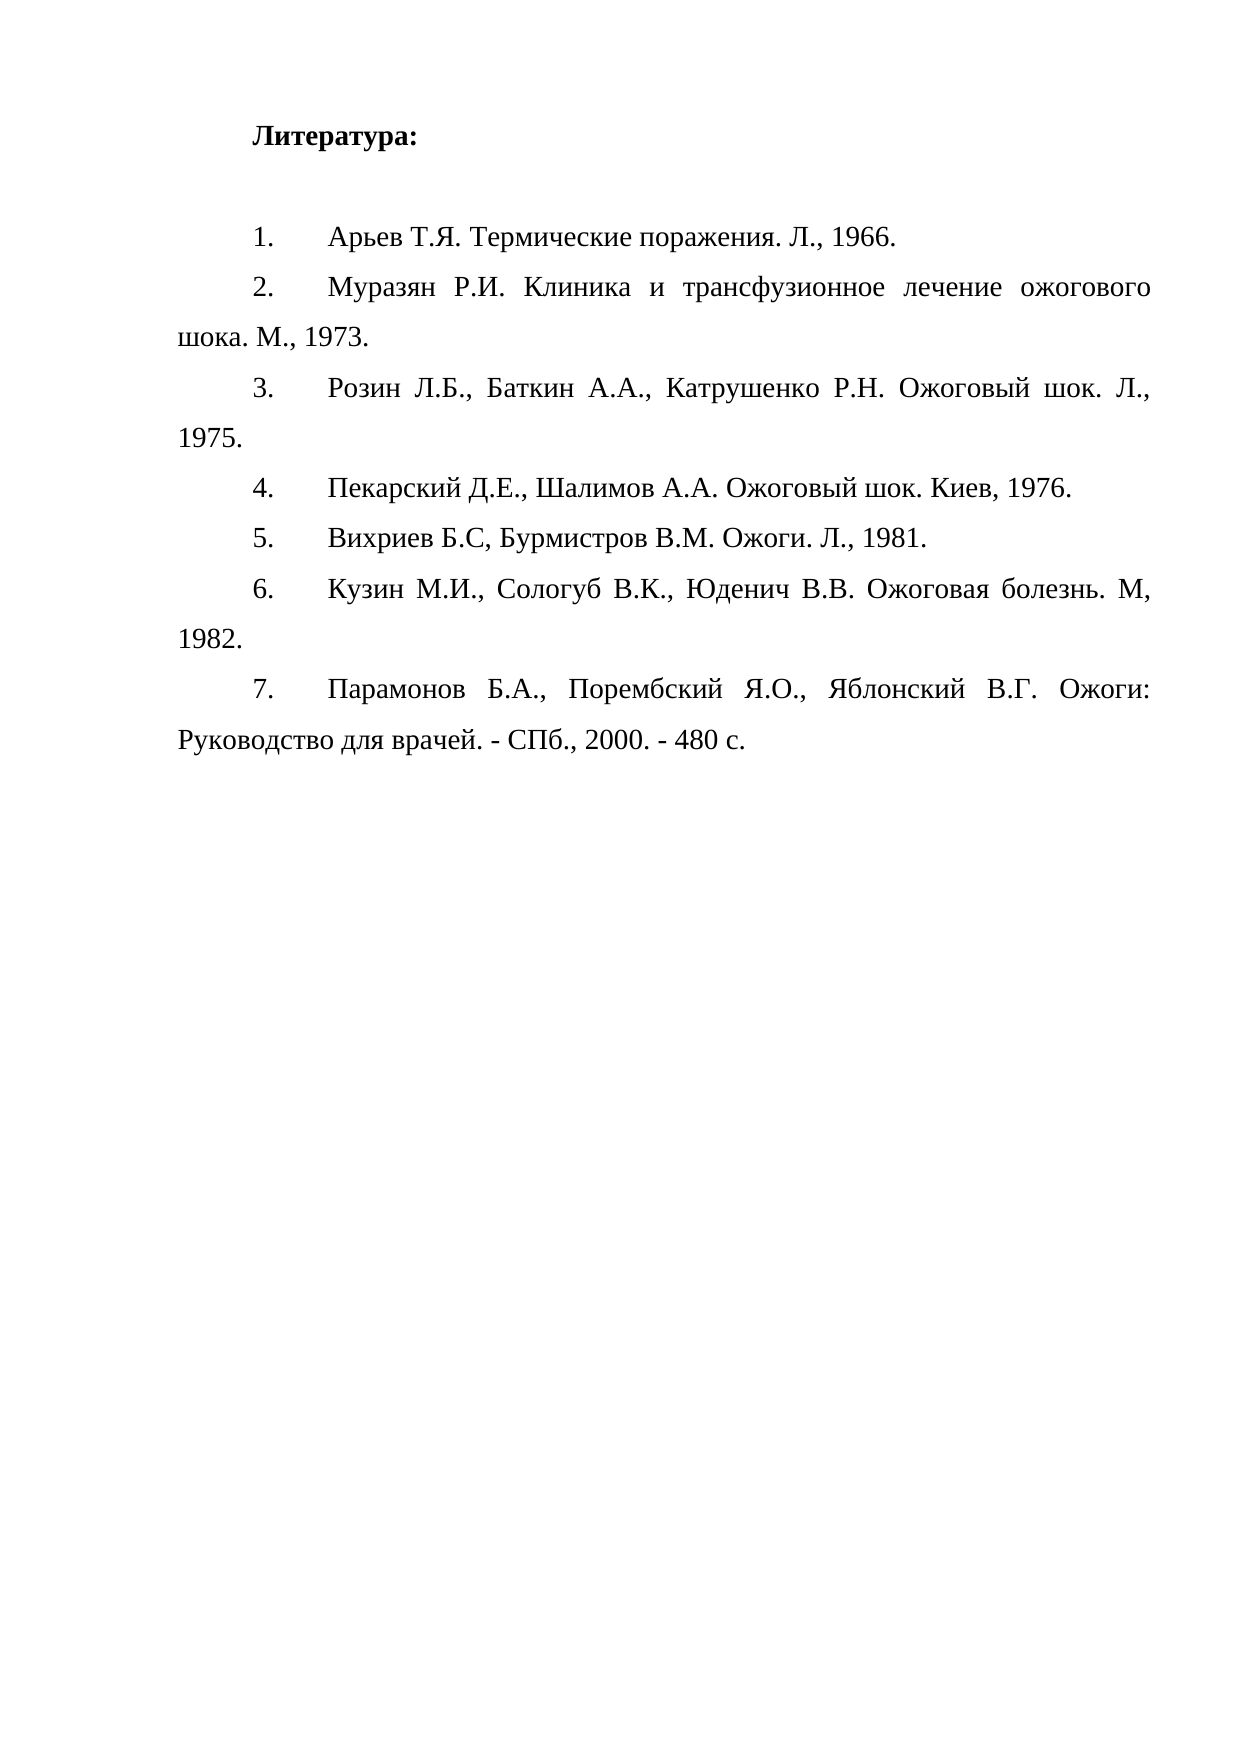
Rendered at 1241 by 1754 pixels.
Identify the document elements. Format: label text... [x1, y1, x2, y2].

list Парамонов Б.А., Порембский Я.О., Яблонский В.Г. Ожоги: Руководство для врачей. - СПб., 2000. - 480 с. [177, 672, 1152, 755]
text Литература: [177, 118, 1152, 152]
list Арьев Т.Я. Термические поражения. Л., 1966. [177, 219, 1152, 252]
list Кузин М.И., Сологуб В.К., Юденич В.В. Ожоговая болезнь. М, 1982. [177, 571, 1152, 655]
list Вихриев Б.С, Бурмистров В.М. Ожоги. Л., 1981. [177, 521, 1152, 554]
list Пекарский Д.Е., Шалимов А.А. Ожоговый шок. Киев, 1976. [177, 470, 1152, 504]
list Розин Л.Б., Баткин А.А., Катрушенко Р.Н. Ожоговый шок. Л., 1975. [177, 370, 1152, 453]
list Муразян Р.И. Клиника и трансфузионное лечение ожогового шока. М., 1973. [177, 269, 1152, 353]
